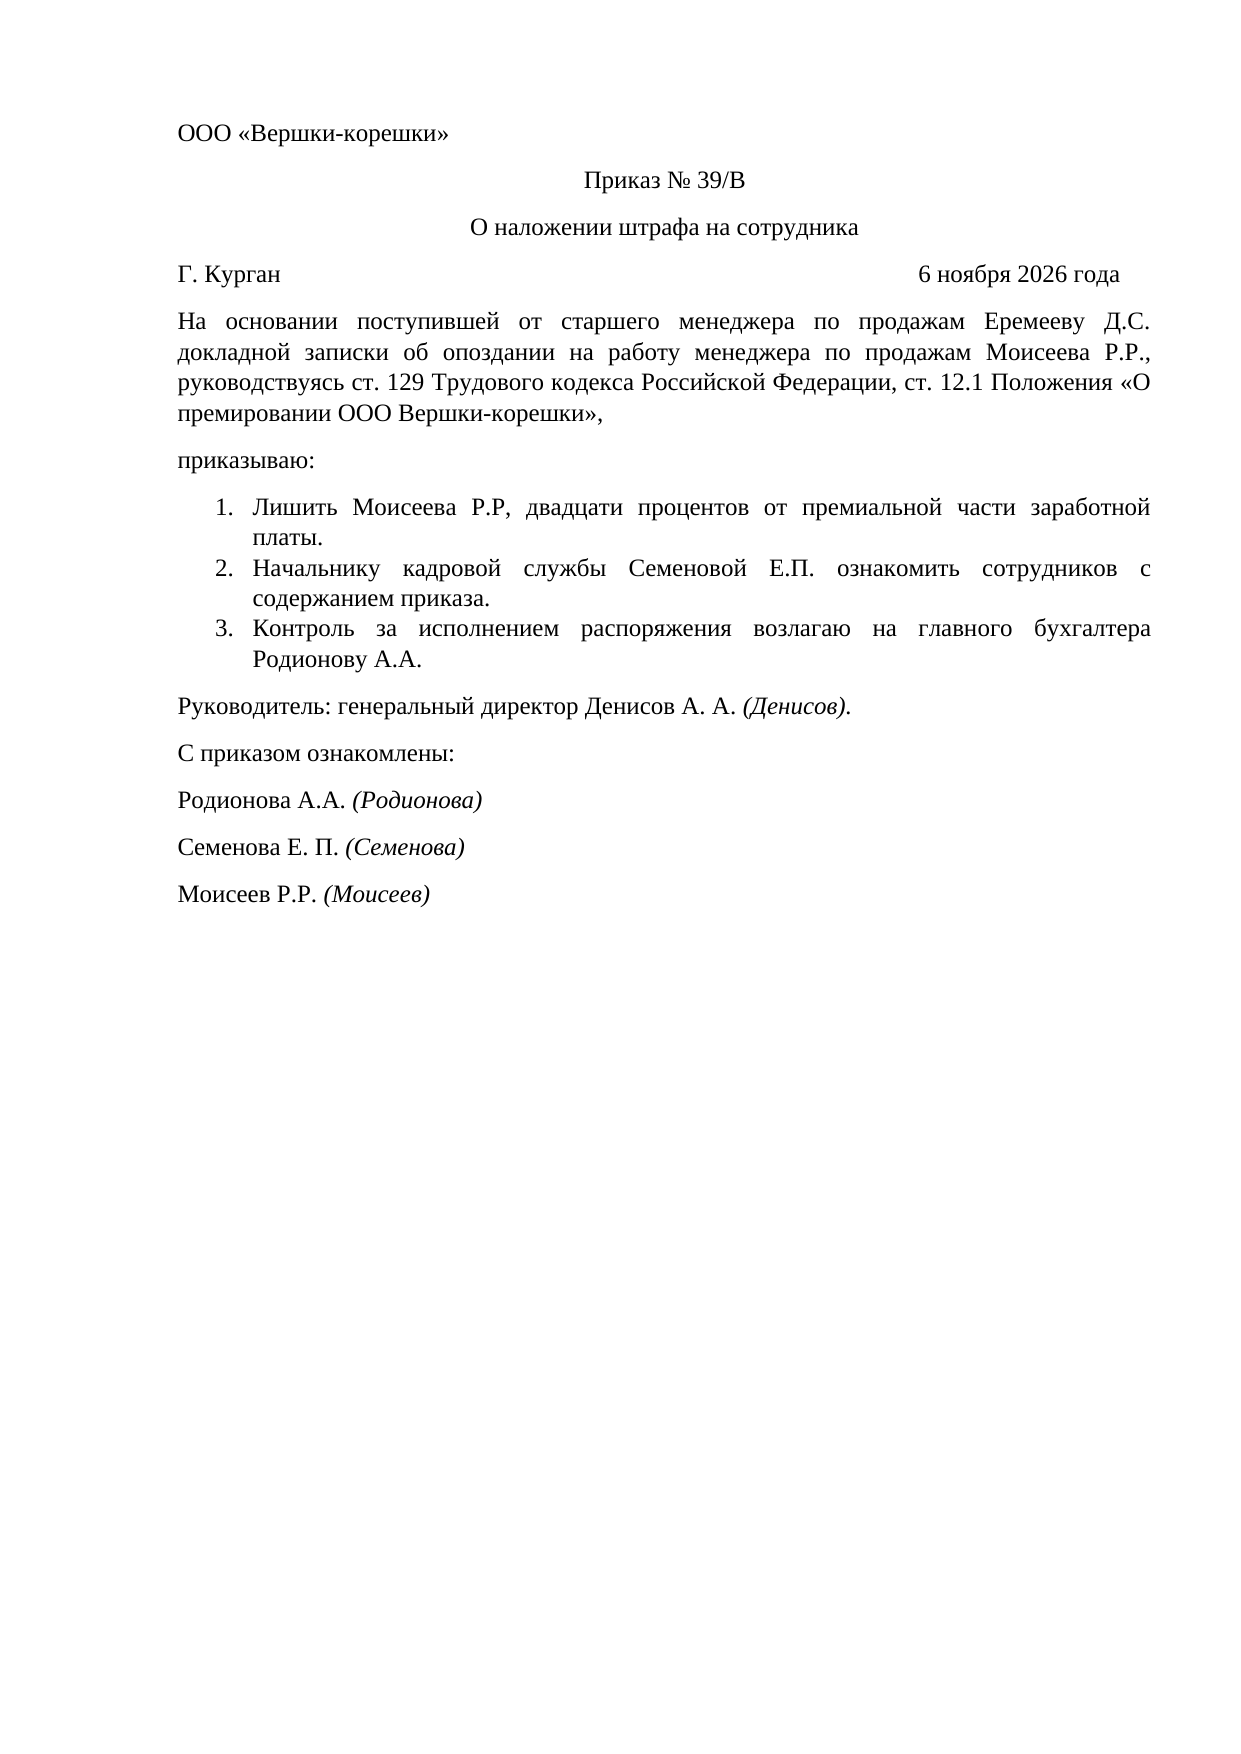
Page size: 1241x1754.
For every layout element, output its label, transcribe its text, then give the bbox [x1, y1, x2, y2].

text Семенова Е. П. (Семенова) [177, 832, 1152, 861]
text На основании поступившей от старшего менеджера по продажам Еремееву Д.С. докладной записки об опоздании на работу менеджера по продажам Моисеева Р.Р., руководствуясь ст. 129 Трудового кодекса Российской Федерации, ст. 12.1 Положения «О премировании ООО Вершки-корешки», [177, 306, 1152, 426]
text приказываю: [177, 445, 1152, 473]
text Руководитель: генеральный директор Денисов А. А. (Денисов). [177, 691, 1152, 720]
text О наложении штрафа на сотрудника [177, 212, 1152, 241]
list Начальнику кадровой службы Семеновой Е.П. ознакомить сотрудников с содержанием приказа. [215, 553, 1152, 612]
text ООО «Вершки-корешки» [177, 118, 1152, 147]
text Г. Курган 6 ноября 2026 года [177, 259, 1152, 288]
list Контроль за исполнением распоряжения возлагаю на главного бухгалтера Родионову А.А. [215, 613, 1152, 673]
text Родионова А.А. (Родионова) [177, 785, 1152, 814]
text Приказ № 39/В [177, 165, 1152, 194]
list Лишить Моисеева Р.Р, двадцати процентов от премиальной части заработной платы. [215, 492, 1152, 551]
text С приказом ознакомлены: [177, 738, 1152, 767]
text Моисеев Р.Р. (Моисеев) [177, 879, 1152, 908]
